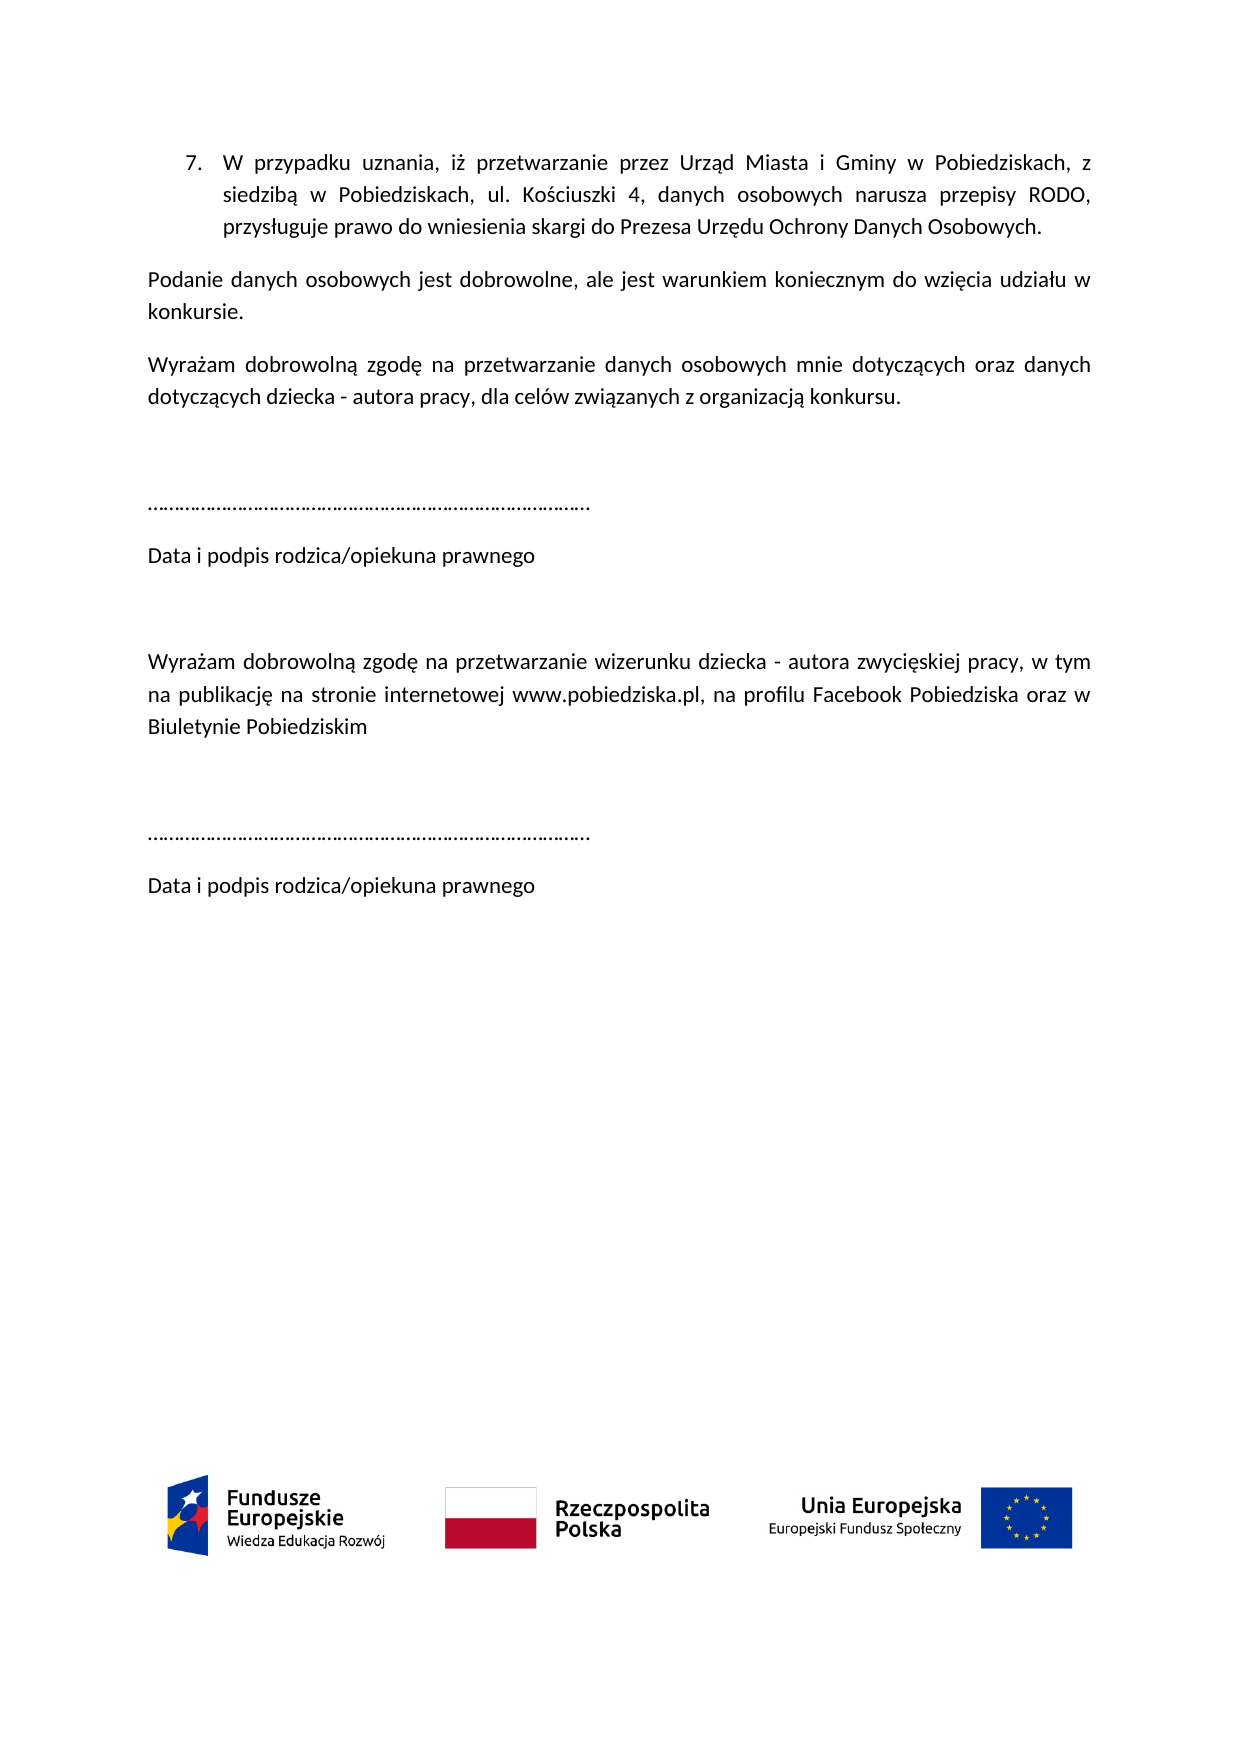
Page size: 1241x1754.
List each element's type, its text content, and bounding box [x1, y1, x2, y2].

text Data i podpis rodzica/opiekuna prawnego [148, 541, 1093, 569]
text ………………………………………………………………………… [148, 488, 1093, 516]
list W przypadku uznania, iż przetwarzanie przez Urząd Miasta i Gminy w Pobiedziskach, z siedzibą w Pobiedziskach, ul. Kościuszki 4, danych osobowych narusza przepisy RODO, przysługuje prawo do wniesienia skargi do Prezesa Urzędu Ochrony Danych Osobowych. [185, 148, 1093, 240]
picture [147, 1454, 1092, 1576]
text Wyrażam dobrowolną zgodę na przetwarzanie wizerunku dziecka - autora zwycięskiej pracy, w tym na publikację na stronie internetowej www.pobiedziska.pl, na profilu Facebook Pobiedziska oraz w Biuletynie Pobiedziskim [148, 647, 1093, 740]
text ………………………………………………………………………… [148, 818, 1093, 846]
text Podanie danych osobowych jest dobrowolne, ale jest warunkiem koniecznym do wzięcia udziału w konkursie. [148, 265, 1093, 325]
text Data i podpis rodzica/opiekuna prawnego [148, 871, 1093, 899]
text Wyrażam dobrowolną zgodę na przetwarzanie danych osobowych mnie dotyczących oraz danych dotyczących dziecka - autora pracy, dla celów związanych z organizacją konkursu. [148, 350, 1093, 410]
